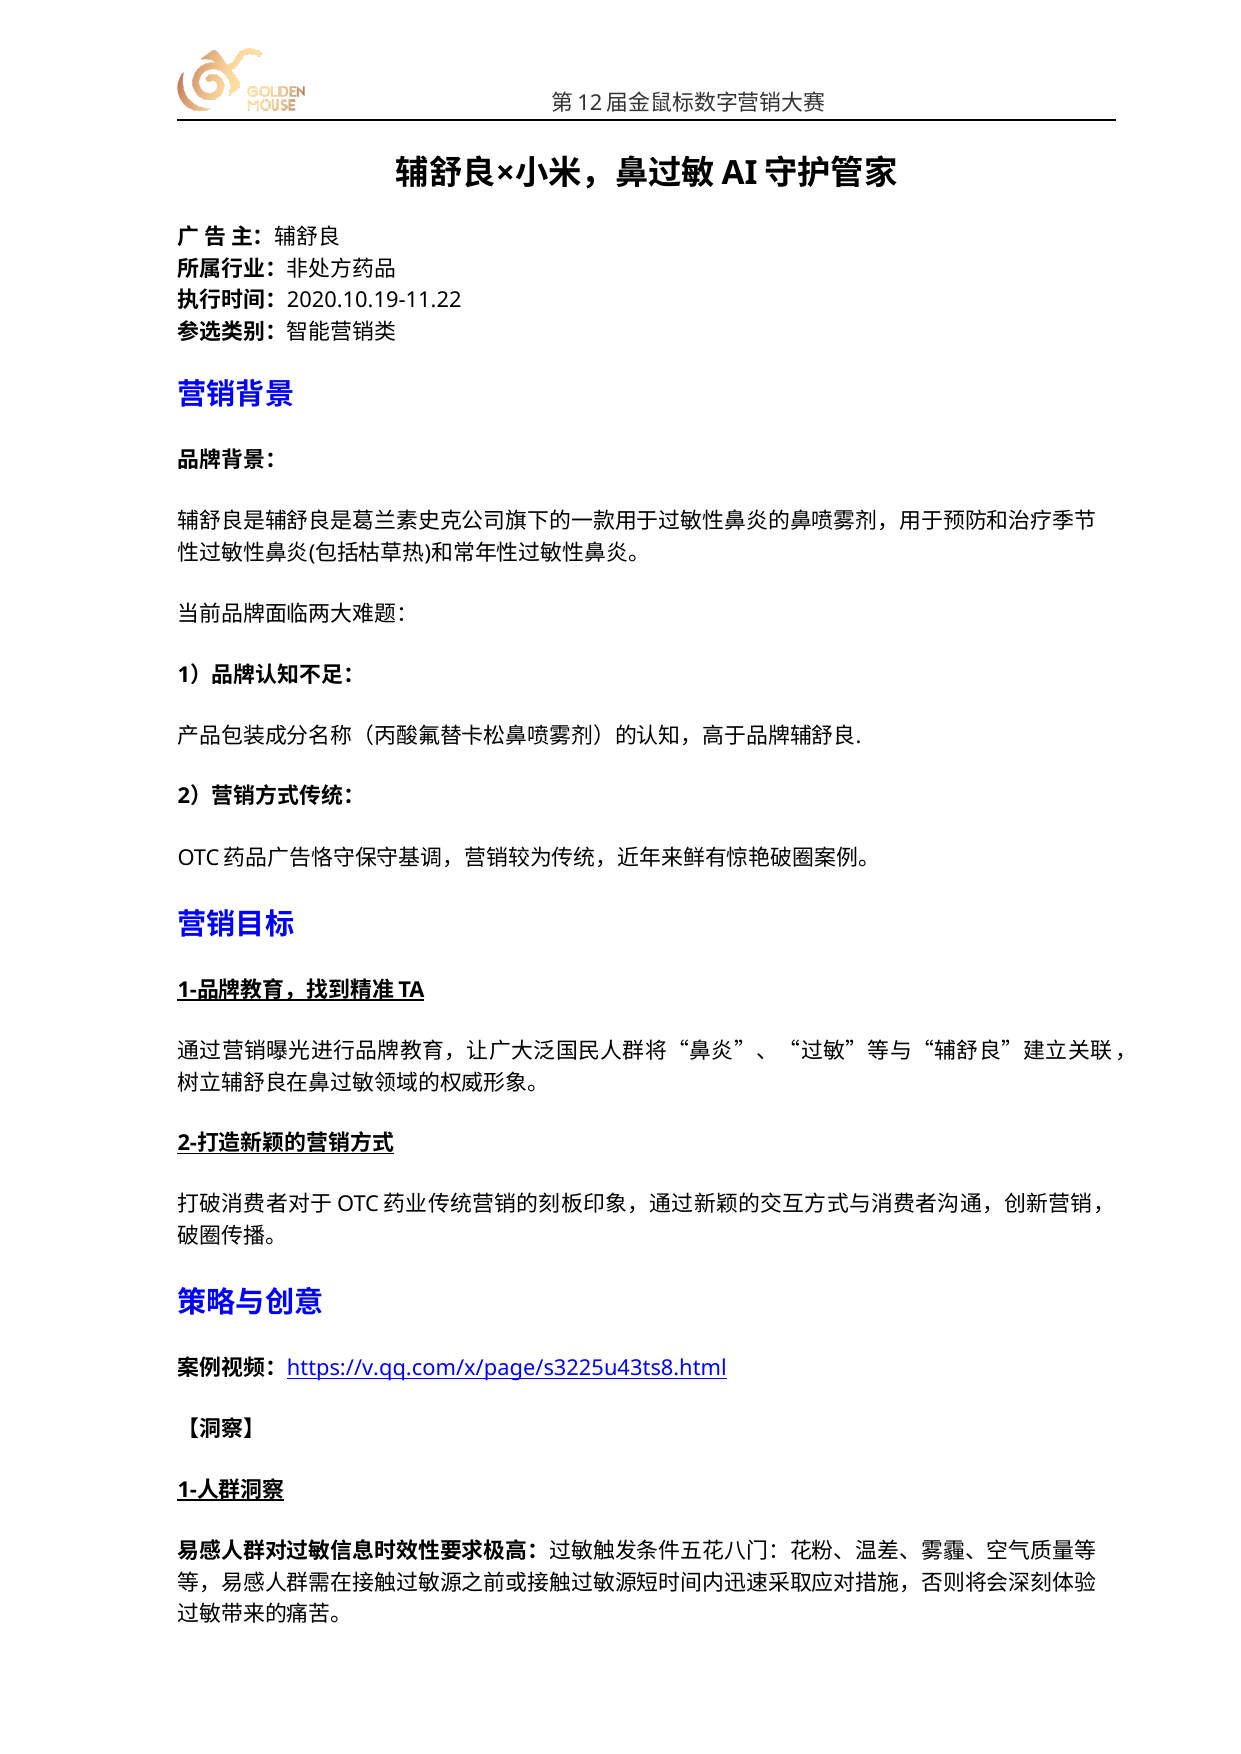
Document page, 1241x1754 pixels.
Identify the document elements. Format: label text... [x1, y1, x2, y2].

subtitle 1-人群洞察 [177, 1472, 1116, 1504]
text 1）品牌认知不足： [177, 657, 1116, 688]
text 品牌背景： [177, 442, 1116, 474]
text 辅舒良是辅舒良是葛兰素史克公司旗下的一款用于过敏性鼻炎的鼻喷雾剂，用于预防和治疗季节性过敏性鼻炎(包括枯草热)和常年性过敏性鼻炎。 [177, 503, 1116, 567]
list 打破消费者对于OTC药业传统营销的刻板印象，通过新颖的交互方式与消费者沟通，创新营销，破圈传播。 [177, 1186, 1116, 1250]
text 2）营销方式传统： [177, 778, 1116, 810]
text 策略与创意 [177, 1279, 1116, 1321]
list 1-品牌教育，找到精准TA [177, 972, 1116, 1004]
text 当前品牌面临两大难题： [177, 596, 1116, 627]
text 所属行业：非处方药品 [177, 251, 1116, 282]
list 通过营销曝光进行品牌教育，让广大泛国民人群将“鼻炎”、“过敏”等与“辅舒良”建立关联，树立辅舒良在鼻过敏领域的权威形象。 [177, 1033, 1116, 1096]
text 执行时间：2020.10.19-11.22 [177, 282, 1116, 314]
text 参选类别：智能营销类 [177, 314, 1116, 346]
text OTC药品广告恪守保守基调，营销较为传统，近年来鲜有惊艳破圈案例。 [177, 839, 1116, 871]
text 易感人群对过敏信息时效性要求极高：过敏触发条件五花八门：花粉、温差、雾霾、空气质量等等，易感人群需在接触过敏源之前或接触过敏源短时间内迅速采取应对措施，否则将会深刻体验过敏带来的痛苦。 [177, 1533, 1116, 1628]
picture [177, 48, 305, 111]
text 营销背景 [177, 371, 1116, 413]
text 辅舒良×小米，鼻过敏AI守护管家 [177, 146, 1116, 194]
text 广 告 主：辅舒良 [177, 219, 1116, 251]
text 【洞察】 [177, 1411, 1116, 1443]
text 案例视频：https://v.qq.com/x/page/s3225u43ts8.html [177, 1350, 1116, 1382]
text 营销目标 [177, 900, 1116, 943]
text 产品包装成分名称（丙酸氟替卡松鼻喷雾剂）的认知，高于品牌辅舒良. [177, 718, 1116, 749]
list 2-打造新颖的营销方式 [177, 1125, 1116, 1157]
